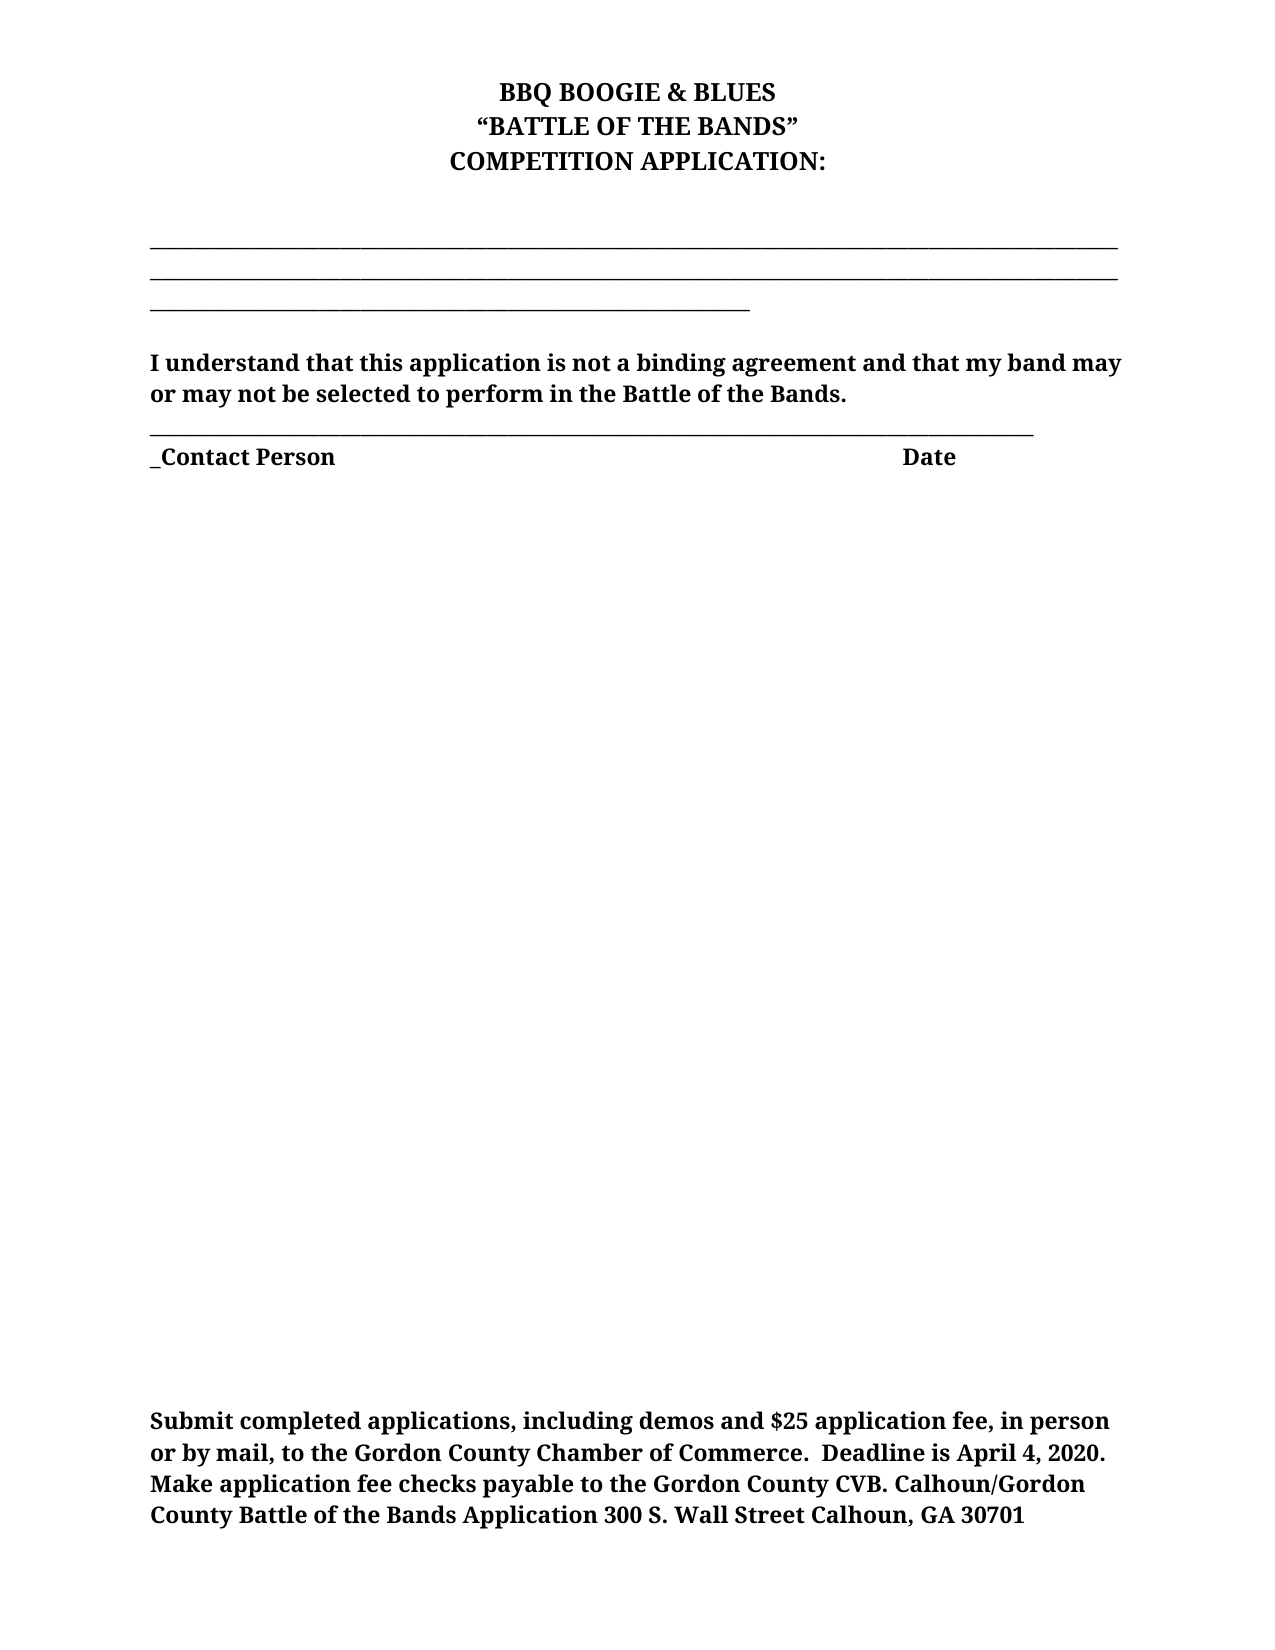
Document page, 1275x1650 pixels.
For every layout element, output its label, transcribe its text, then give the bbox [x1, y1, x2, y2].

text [150, 222, 1125, 316]
text _____________________________________________________________________________________Contact Person Date [150, 409, 1125, 472]
text I understand that this application is not a binding agreement and that my band may or may not be selected to perform in the Battle of the Bands. [150, 347, 1125, 409]
